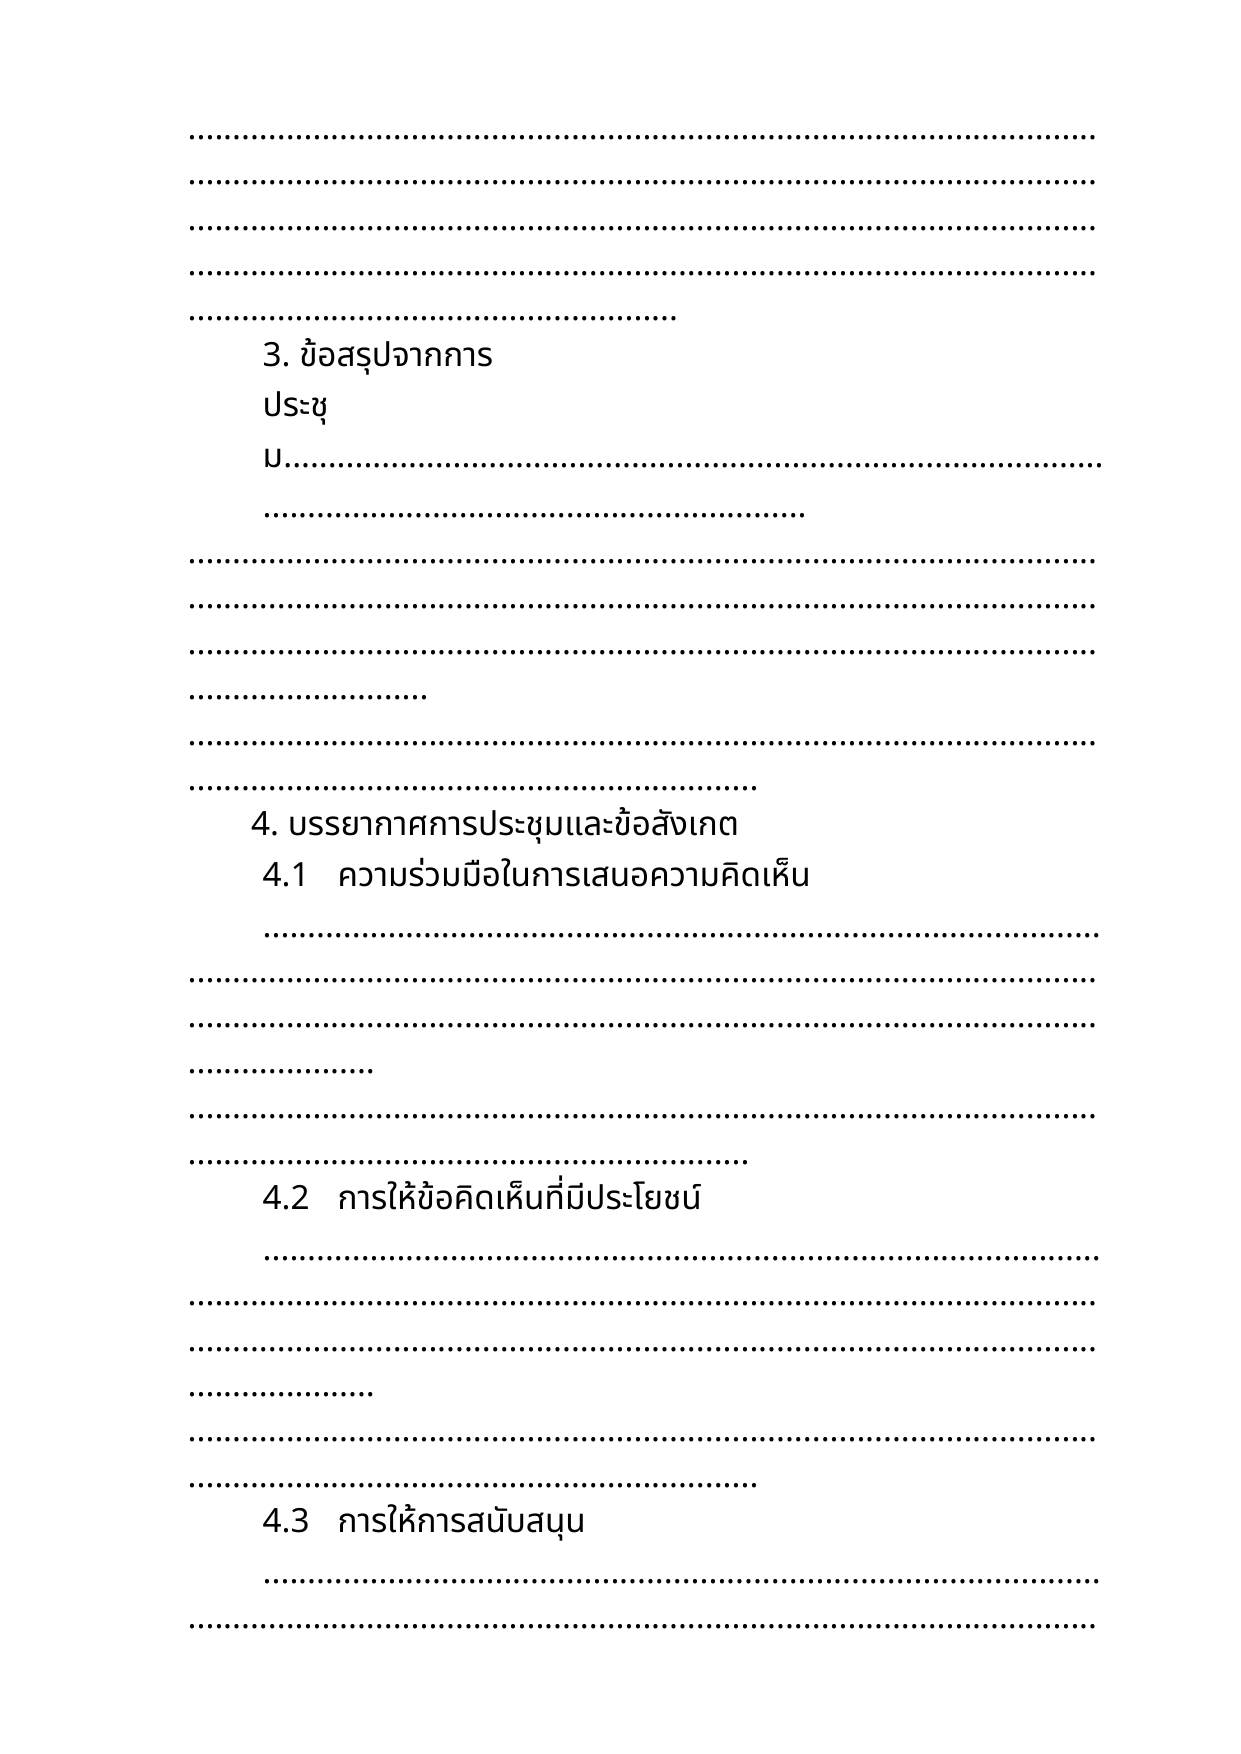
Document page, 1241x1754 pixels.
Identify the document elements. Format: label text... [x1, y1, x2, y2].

text ............................................................................................................................................................................................................................................................................................................................................. [187, 528, 1106, 709]
list ความร่วมมือในการเสนอความคิดเห็น [262, 851, 1106, 901]
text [187, 1548, 1106, 1638]
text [187, 103, 1106, 331]
text 3. ข้อสรุปจากการประชุม......................................................................................................................................................... [262, 331, 1106, 528]
text ..................................................................................................................................................................... [187, 1083, 1106, 1174]
text ...................................................................................................................................................................... [187, 1406, 1106, 1497]
list การให้การสนับสนุน [262, 1497, 1106, 1548]
text ...................................................................................................................................................................... [187, 709, 1106, 800]
list การให้ข้อคิดเห็นที่มีประโยชน์ [262, 1174, 1106, 1224]
text 4. บรรยากาศการประชุมและข้อสังเกต [225, 800, 1106, 851]
